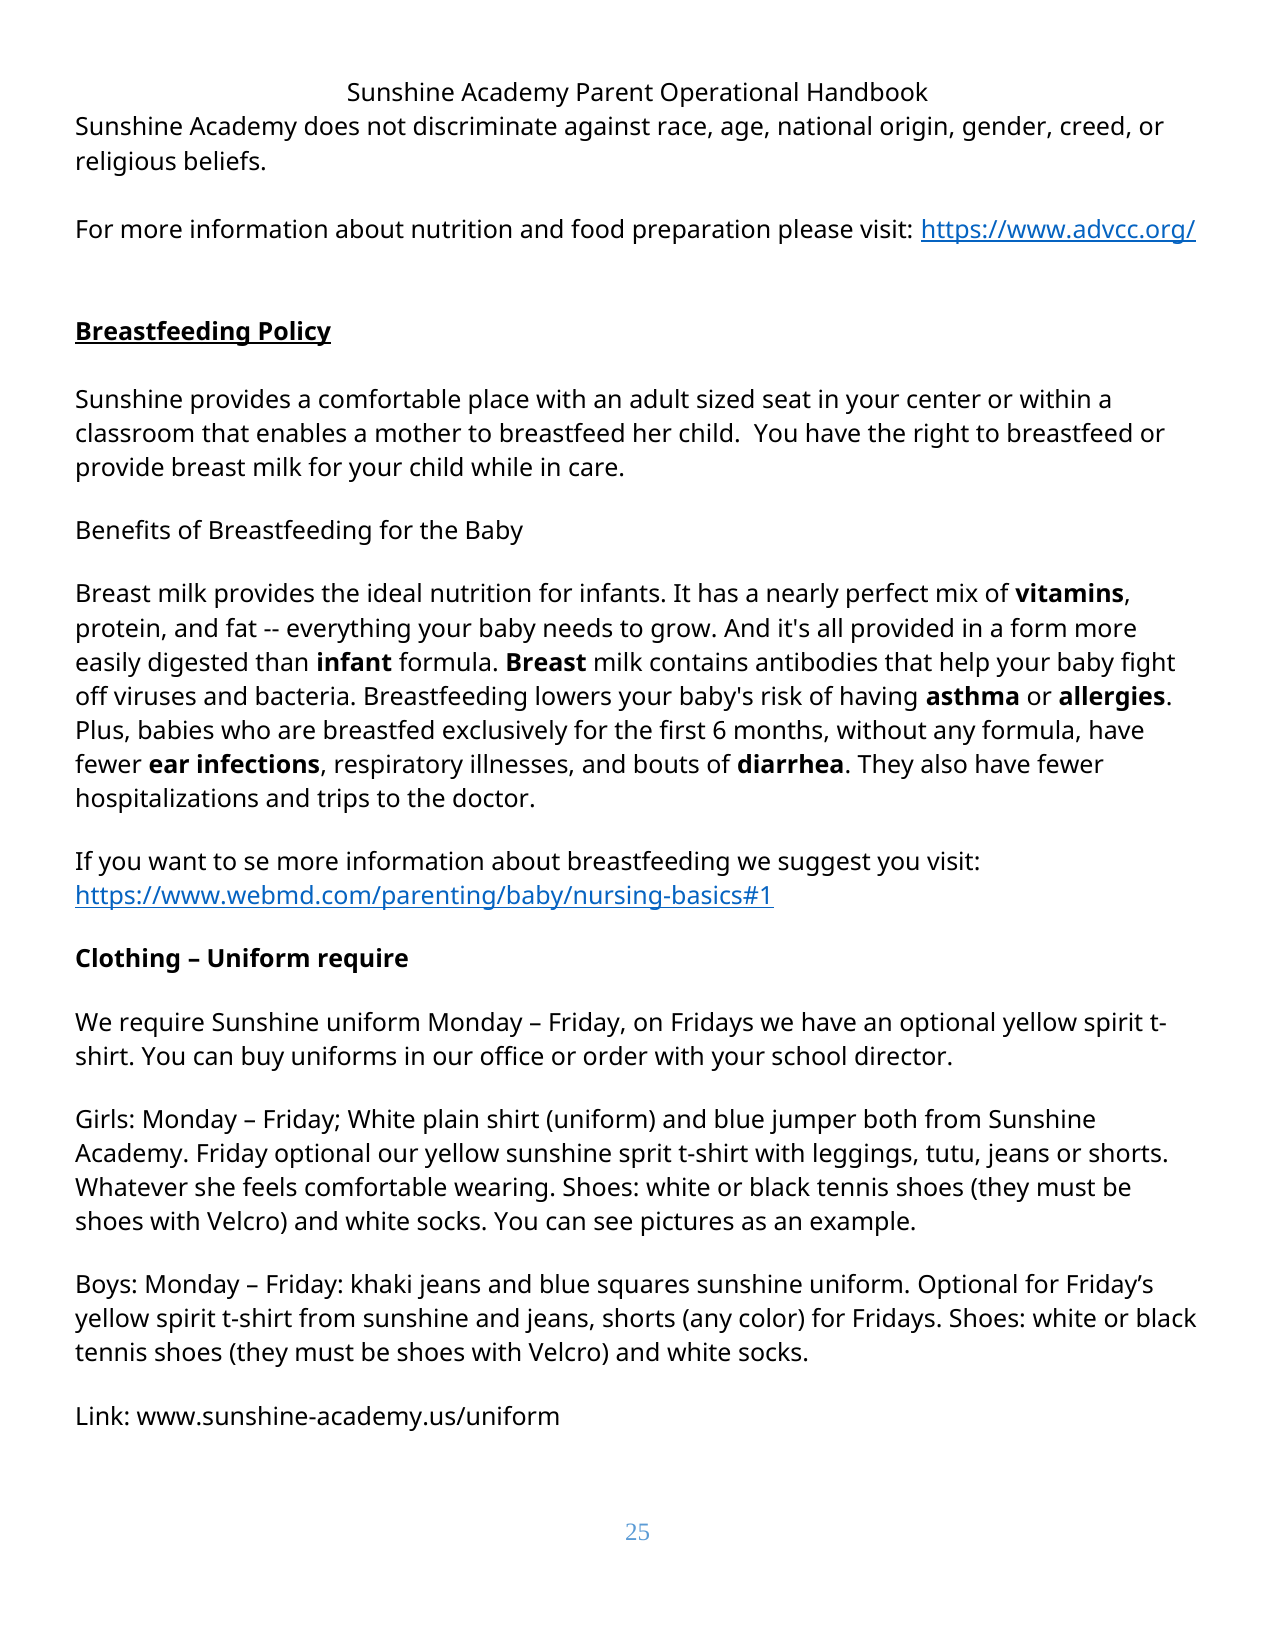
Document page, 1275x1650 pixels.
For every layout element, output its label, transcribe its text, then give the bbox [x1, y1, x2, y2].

subtitle Breast milk provides the ideal nutrition for infants. It has a nearly perfect mix of vitamins, protein, and fat -- everything your baby needs to grow. And it's all provided in a form more easily digested than infant formula. Breast milk contains antibodies that help your baby fight off viruses and bacteria. Breastfeeding lowers your baby's risk of having asthma or allergies. Plus, babies who are breastfed exclusively for the first 6 months, without any formula, have fewer ear infections, respiratory illnesses, and bouts of diarrhea. They also have fewer hospitalizations and trips to the doctor. [75, 576, 1200, 814]
text Breastfeeding Policy [75, 313, 1200, 347]
text Sunshine Academy does not discriminate against race, age, national origin, gender, creed, or religious beliefs. [75, 109, 1200, 177]
subtitle We require Sunshine uniform Monday – Friday, on Fridays we have an optional yellow spirit t-shirt. You can buy uniforms in our office or order with your school director. [75, 1004, 1200, 1072]
text For more information about nutrition and food preparation please visit: https://www.advcc.org/ [75, 211, 1200, 245]
subtitle If you want to se more information about breastfeeding we suggest you visit: https://www.webmd.com/parenting/baby/nursing-basics#1 [75, 844, 1200, 912]
subtitle Link: www.sunshine-academy.us/uniform [75, 1398, 1200, 1432]
subtitle Boys: Monday – Friday: khaki jeans and blue squares sunshine uniform. Optional for Friday’s yellow spirit t-shirt from sunshine and jeans, shorts (any color) for Fridays. Shoes: white or black tennis shoes (they must be shoes with Velcro) and white socks. [75, 1267, 1200, 1369]
subtitle Girls: Monday – Friday; White plain shirt (uniform) and blue jumper both from Sunshine Academy. Friday optional our yellow sunshine sprit t-shirt with leggings, tutu, jeans or shorts. Whatever she feels comfortable wearing. Shoes: white or black tennis shoes (they must be shoes with Velcro) and white socks. You can see pictures as an example. [75, 1102, 1200, 1238]
subtitle Clothing – Uniform require [75, 941, 1200, 975]
text Sunshine provides a comfortable place with an adult sized seat in your center or within a classroom that enables a mother to breastfeed her child. You have the right to breastfeed or provide breast milk for your child while in care. [75, 382, 1200, 484]
subtitle Benefits of Breastfeeding for the Baby [75, 513, 1200, 547]
